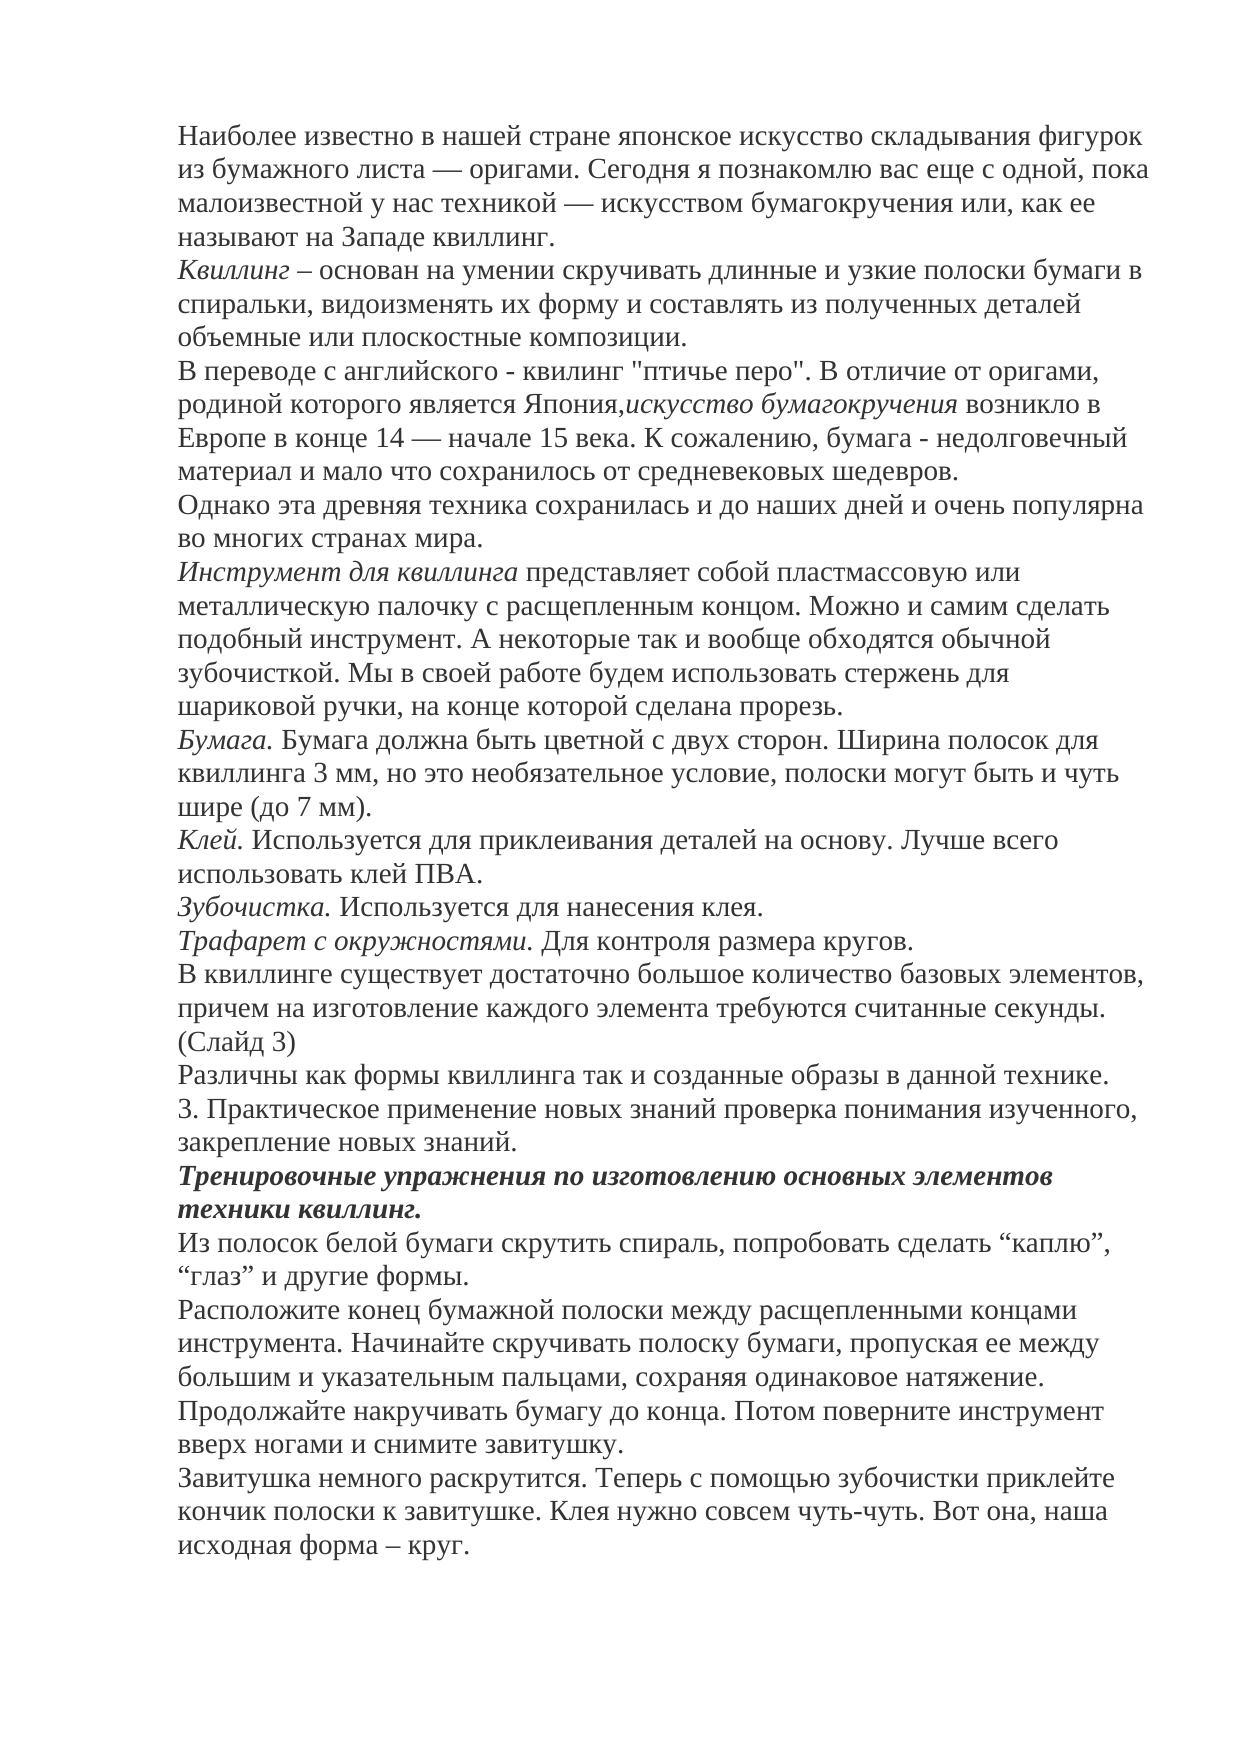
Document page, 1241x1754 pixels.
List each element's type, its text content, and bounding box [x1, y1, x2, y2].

text Зубочистка. Используется для нанесения клея. [177, 889, 1152, 923]
text Различны как формы квиллинга так и созданные образы в данной технике. [177, 1057, 1152, 1091]
text В переводе с английского - квилинг "птичье перо". В отличие от оригами, родиной которого является Япония,искусство бумагокручения возникло в Европе в конце 14 — начале 15 века. К сожалению, бумага - недолговечный материал и мало что сохранилось от средневековых шедевров. [177, 353, 1152, 487]
text Инструмент для квиллинга представляет собой пластмассовую или металлическую палочку с расщепленным концом. Можно и самим сделать подобный инструмент. А некоторые так и вообще обходятся обычной зубочисткой. Мы в своей работе будем использовать стержень для шариковой ручки, на конце которой сделана прорезь. [177, 554, 1152, 722]
text Тренировочные упражнения по изготовлению основных элементов техники квиллинг. [177, 1158, 1152, 1225]
text Завитушка немного раскрутится. Теперь с помощью зубочистки приклейте кончик полоски к завитушке. Клея нужно совсем чуть-чуть. Вот она, наша исходная форма – круг. [177, 1460, 1152, 1560]
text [177, 118, 1152, 252]
text 3. Практическое применение новых знаний проверка понимания изученного, закрепление новых знаний. [177, 1091, 1152, 1158]
text Квиллинг – основан на умении скручивать длинные и узкие полоски бумаги в спиральки, видоизменять их форму и составлять из полученных деталей объемные или плоскостные композиции. [177, 252, 1152, 353]
text Клей. Используется для приклеивания деталей на основу. Лучше всего использовать клей ПВА. [177, 822, 1152, 889]
text Расположите конец бумажной полоски между расщепленными концами инструмента. Начинайте скручивать полоску бумаги, пропуская ее между большим и указательным пальцами, сохраняя одинаковое натяжение. Продолжайте накручивать бумагу до конца. Потом поверните инструмент вверх ногами и снимите завитушку. [177, 1292, 1152, 1460]
text Трафарет с окружностями. Для контроля размера кругов. [177, 923, 1152, 957]
text Из полосок белой бумаги скрутить спираль, попробовать сделать “каплю”, “глаз” и другие формы. [177, 1225, 1152, 1292]
text Однако эта древняя техника сохранилась и до наших дней и очень популярна во многих странах мира. [177, 487, 1152, 554]
text В квиллинге существует достаточно большое количество базовых элементов, причем на изготовление каждого элемента требуются считанные секунды. (Слайд 3) [177, 957, 1152, 1057]
text Бумага. Бумага должна быть цветной с двух сторон. Ширина полосок для квиллинга 3 мм, но это необязательное условие, полоски могут быть и чуть шире (до 7 мм). [177, 722, 1152, 822]
